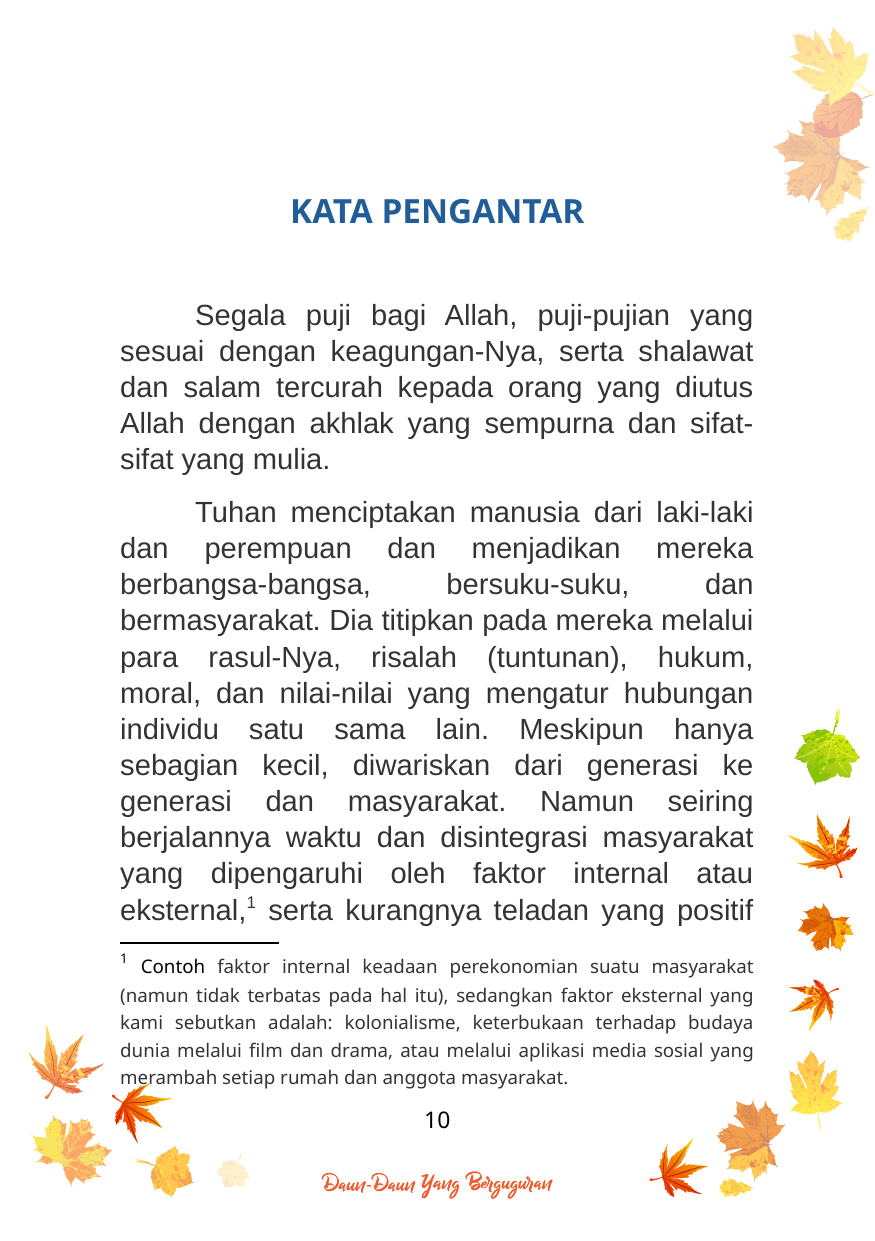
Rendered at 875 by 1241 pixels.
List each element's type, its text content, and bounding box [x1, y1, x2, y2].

text Segala puji bagi Allah, puji-pujian yang sesuai dengan keagungan-Nya, serta shalawat dan salam tercurah kepada orang yang diutus Allah dengan akhlak yang sempurna dan sifat-sifat yang mulia. [120, 298, 754, 476]
subtitle KATA PENGANTAR [120, 187, 754, 233]
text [120, 495, 754, 926]
picture [1, 0, 873, 1236]
